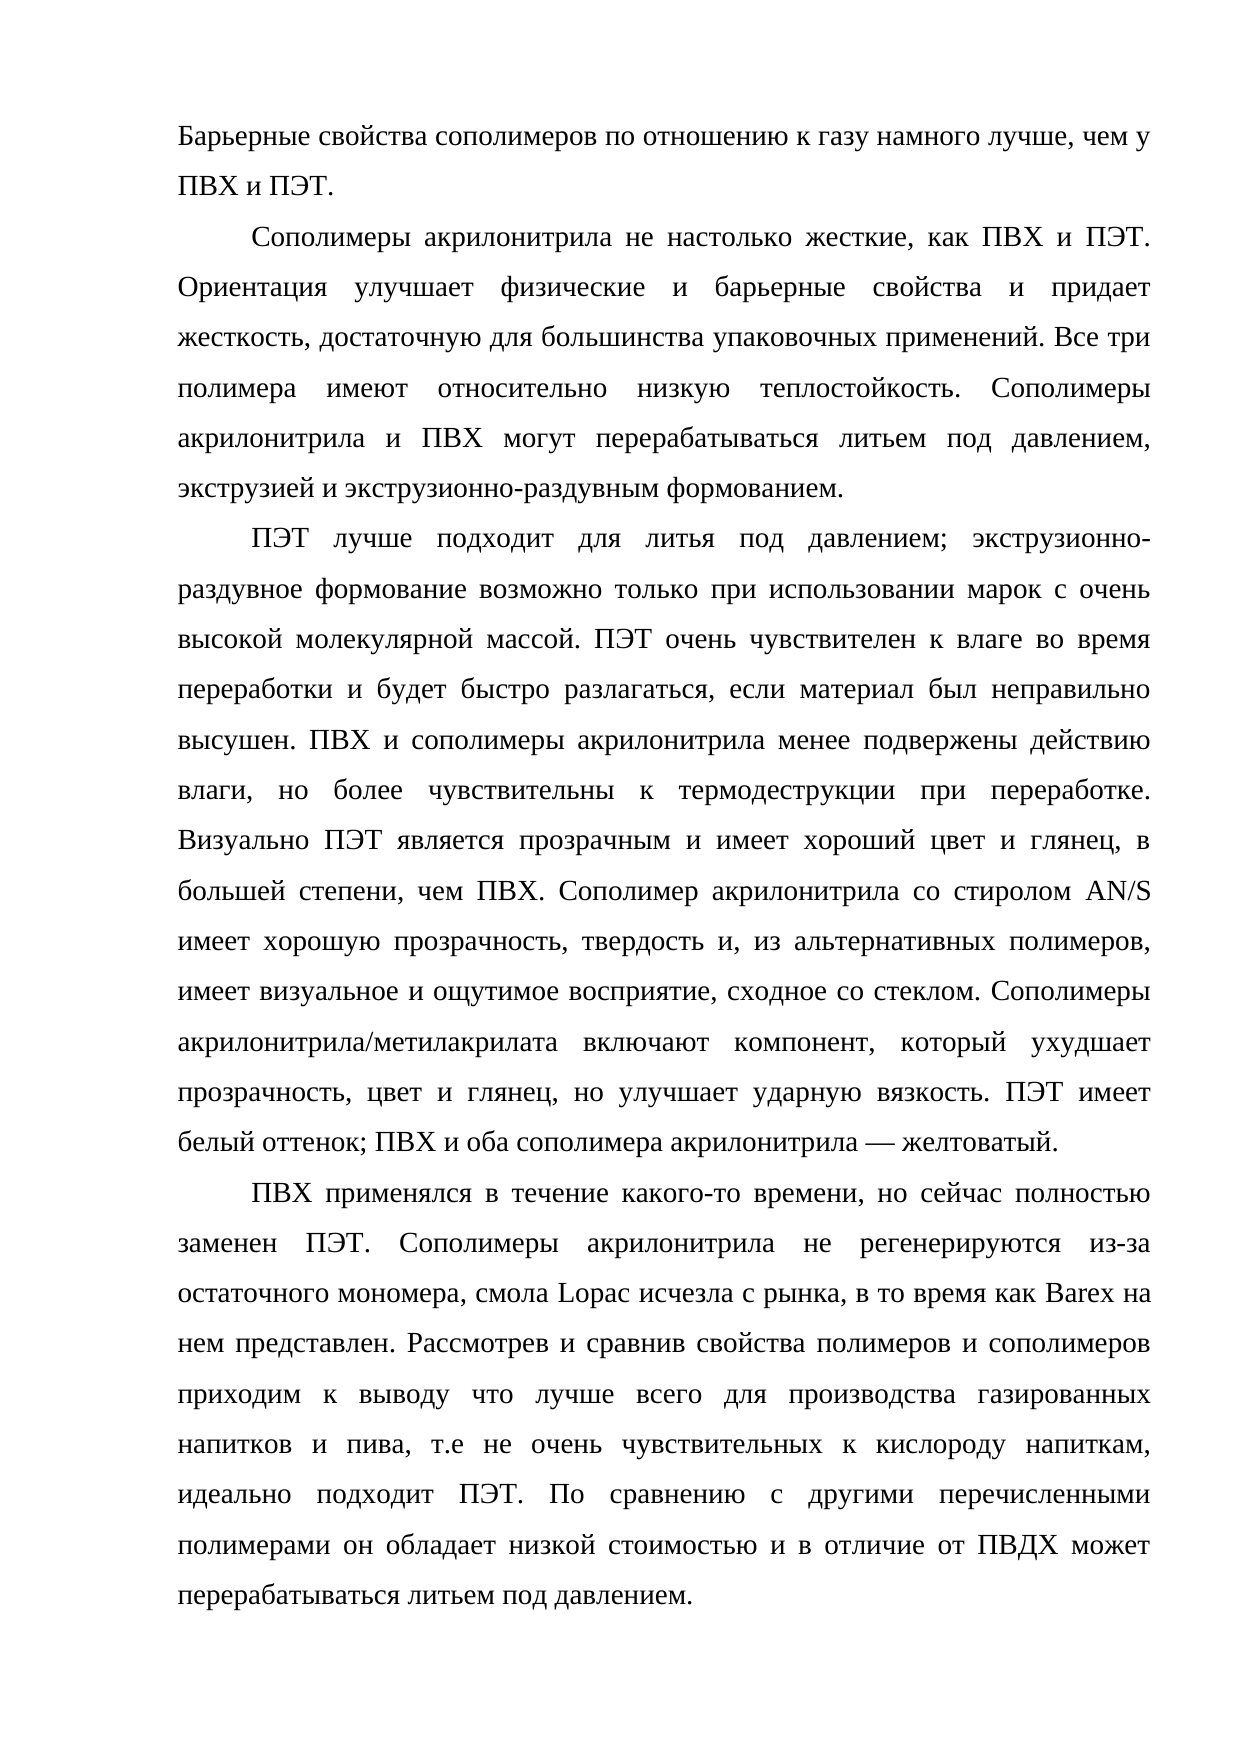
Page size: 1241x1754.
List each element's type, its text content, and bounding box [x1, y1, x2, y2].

text ПВХ применялся в течение какого-то времени, но сейчас полностью заменен ПЭТ. Сополимеры акрилонитрила не регенерируются из-за остаточного мономера, смола Lopac исчезла с рынка, в то время как Ваreх на нем представлен. Рассмотрев и сравнив свойства полимеров и сополимеров приходим к выводу что лучше всего для производства газированных напитков и пива, т.е не очень чувствительных к кислороду напиткам, идеально подходит ПЭТ. По сравнению с другими перечисленными полимерами он обладает низкой стоимостью и в отличие от ПВДХ может перерабатываться литьем под давлением. [177, 1175, 1152, 1611]
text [177, 118, 1152, 202]
text ПЭТ лучше подходит для литья под давлением; экструзионно-раздувное формование возможно только при использовании марок с очень высокой молекулярной массой. ПЭТ очень чувствителен к влаге во время переработки и будет быстро разлагаться, если материал был неправильно высушен. ПВХ и сополимеры акрилонитрила менее подвержены действию влаги, но более чувствительны к термодеструкции при переработке. Визуально ПЭТ является прозрачным и имеет хороший цвет и глянец, в большей степени, чем ПВХ. Сополимер акрилонитрила со стиролом AN/S имеет хорошую прозрачность, твердость и, из альтернативных полимеров, имеет визуальное и ощутимое восприятие, сходное со стеклом. Сополимеры акрилонитрила/метилакрилата включают компонент, который ухудшает прозрачность, цвет и глянец, но улучшает ударную вязкость. ПЭТ имеет белый оттенок; ПВХ и оба сополимера акрилонитрила — желтоватый. [177, 521, 1152, 1158]
text Сополимеры акрилонитрила не настолько жесткие, как ПВХ и ПЭТ. Ориентация улучшает физические и барьерные свойства и придает жесткость, достаточную для большинства упаковочных применений. Все три полимера имеют относительно низкую теплостойкость. Сополимеры акрилонитрила и ПВХ могут перерабатываться литьем под давлением, экструзией и экструзионно-раздувным формованием. [177, 219, 1152, 504]
